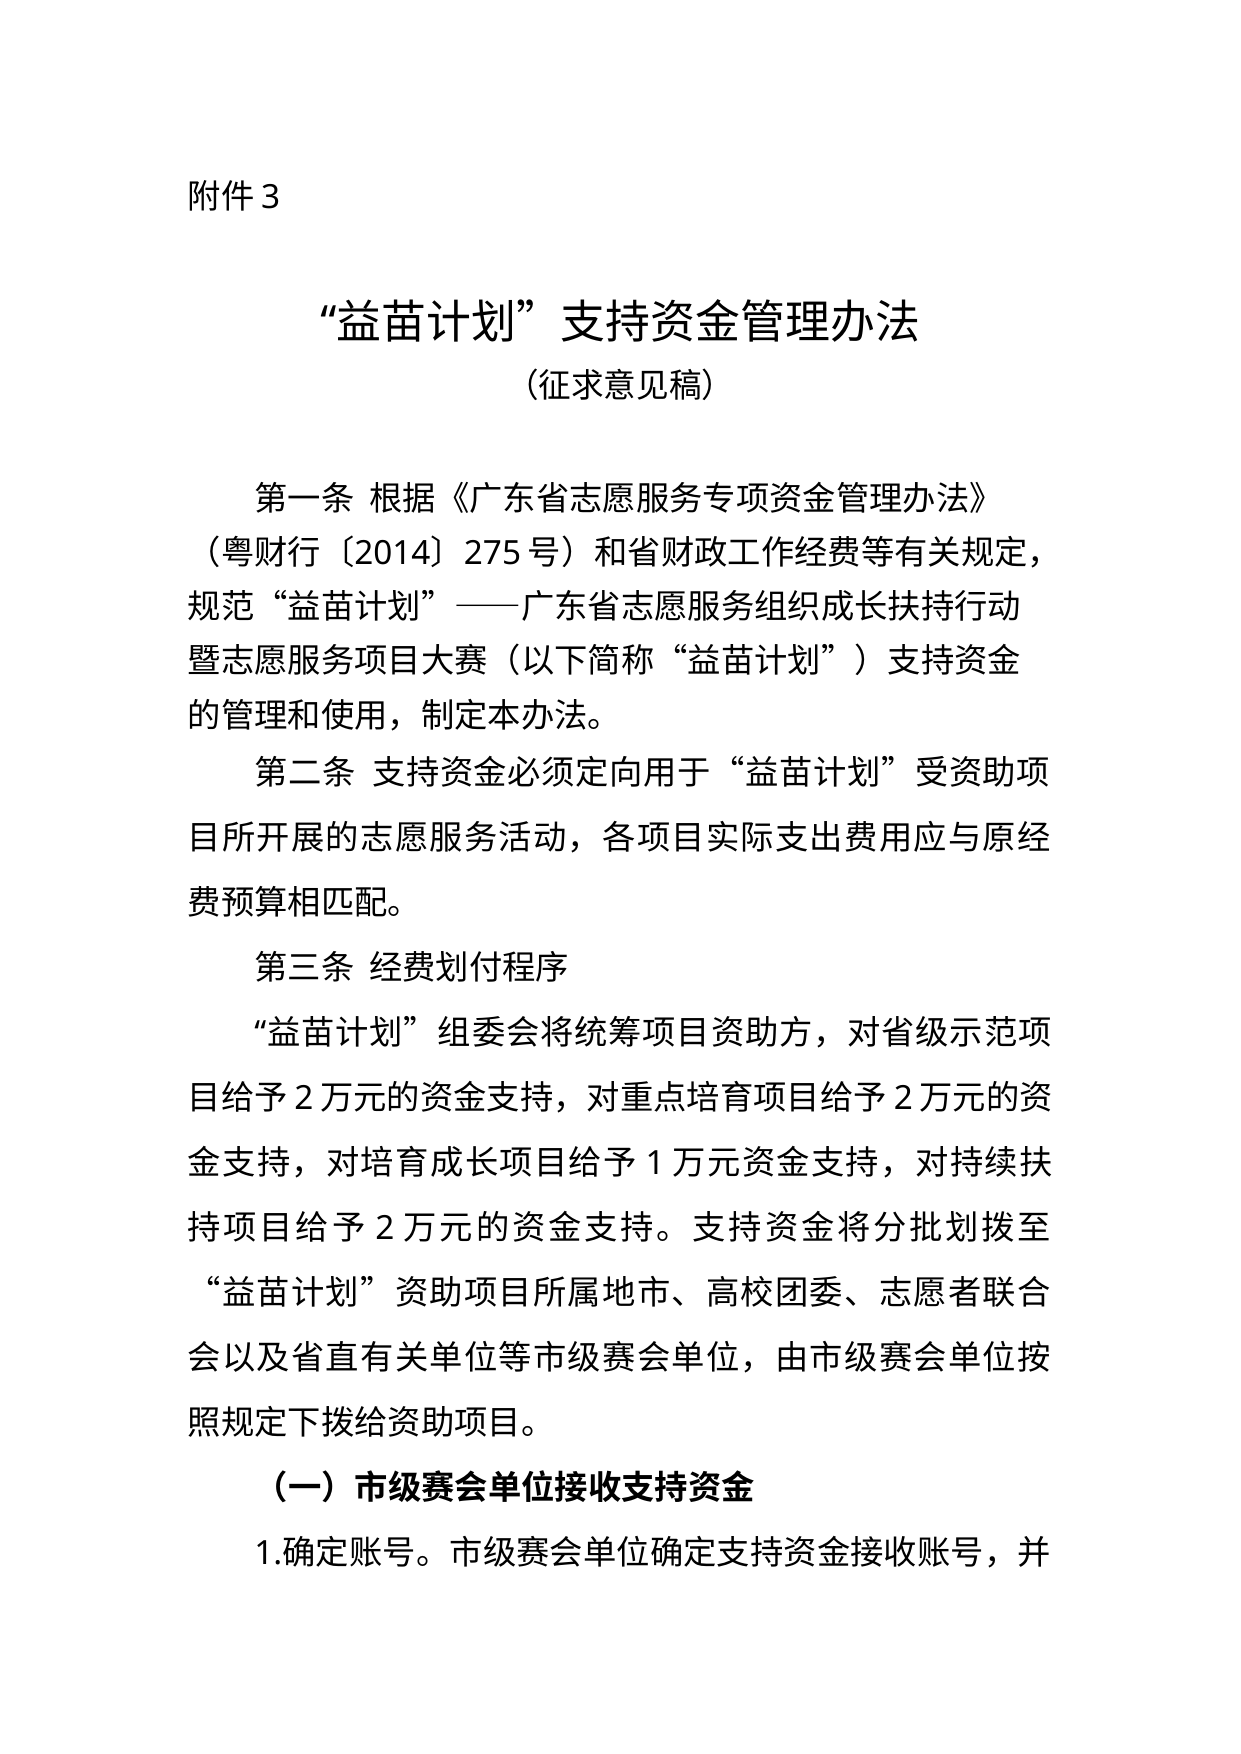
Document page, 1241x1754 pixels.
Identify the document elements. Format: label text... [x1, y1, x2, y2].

text 第三条 经费划付程序 [187, 933, 1053, 998]
text 附件3 [187, 162, 1053, 227]
text 第一条 根据《广东省志愿服务专项资金管理办法》（粤财行〔2014〕275号）和省财政工作经费等有关规定，规范“益苗计划”——广东省志愿服务组织成长扶持行动暨志愿服务项目大赛（以下简称“益苗计划”）支持资金的管理和使用，制定本办法。 [187, 467, 1053, 738]
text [187, 1518, 1053, 1583]
text （一）市级赛会单位接收支持资金 [187, 1453, 1053, 1518]
text “益苗计划”组委会将统筹项目资助方，对省级示范项目给予2万元的资金支持，对重点培育项目给予2万元的资金支持，对培育成长项目给予1万元资金支持，对持续扶持项目给予2万元的资金支持。支持资金将分批划拨至“益苗计划”资助项目所属地市、高校团委、志愿者联合会以及省直有关单位等市级赛会单位，由市级赛会单位按照规定下拨给资助项目。 [187, 998, 1053, 1453]
text “益苗计划”支持资金管理办法 [187, 292, 1053, 350]
text 第二条 支持资金必须定向用于“益苗计划”受资助项目所开展的志愿服务活动，各项目实际支出费用应与原经费预算相匹配。 [187, 738, 1053, 933]
text （征求意见稿） [187, 350, 1053, 409]
